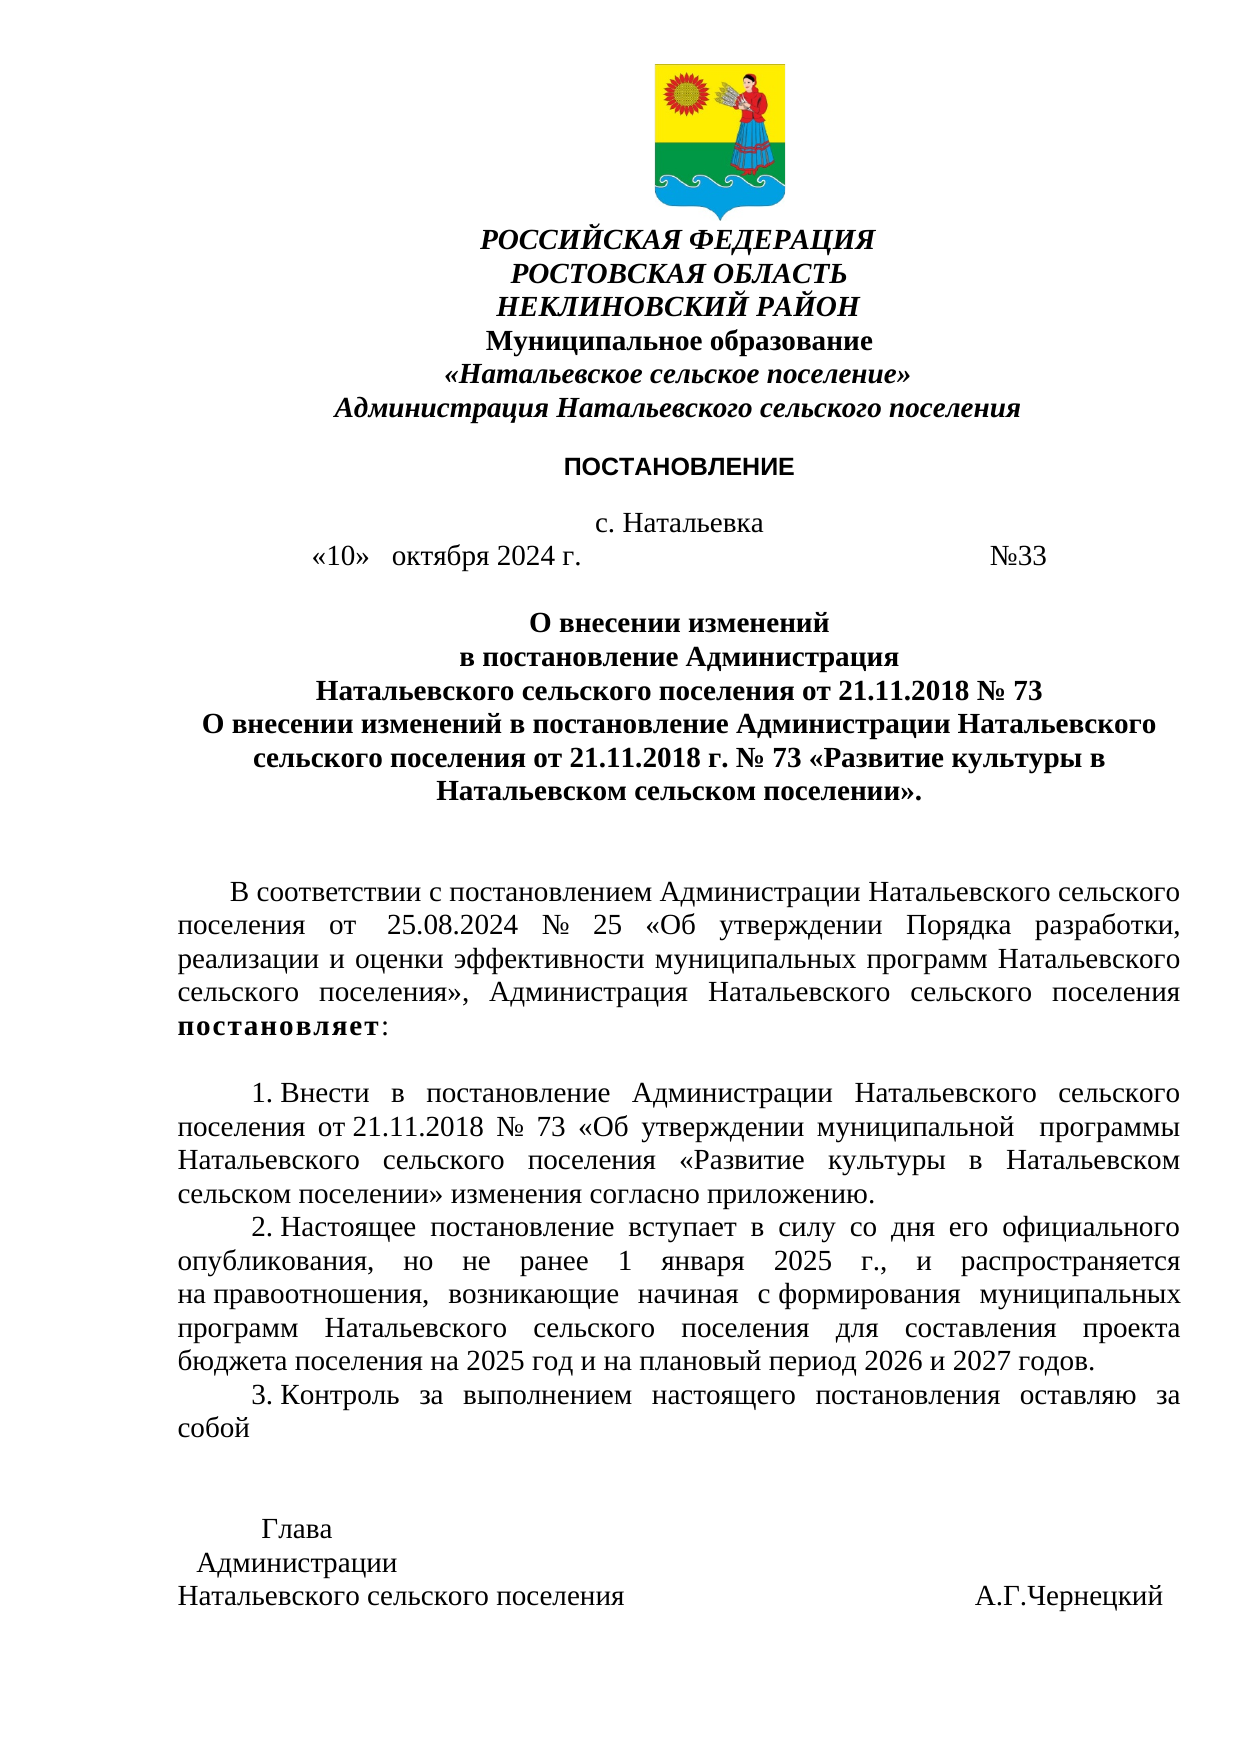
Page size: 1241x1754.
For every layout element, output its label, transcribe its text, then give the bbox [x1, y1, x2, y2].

text В соответствии с постановлением Администрации Натальевского сельского поселения от 25.08.2024 № 25 «Об утверждении Порядка разработки, реализации и оценки эффективности муниципальных программ Натальевского сельского поселения», Администрация Натальевского сельского поселения постановляет: [177, 874, 1181, 1042]
text О внесении изменений в постановление Администрации Натальевского сельского поселения от 21.11.2018 г. № 73 «Развитие культуры в Натальевском сельском поселении». [177, 706, 1181, 807]
text ПОСТАНОВЛЕНИЕ [177, 452, 1181, 481]
text 2. Настоящее постановление вступает в силу со дня его официального опубликования, но не ранее 1 января 2025 г., и распространяется на правоотношения, возникающие начиная с формирования муниципальных программ Натальевского сельского поселения для составления проекта бюджета поселения на 2025 год и на плановый период 2026 и 2027 годов. [177, 1209, 1181, 1377]
text Администрация Натальевского сельского поселения [177, 390, 1181, 423]
text НЕКЛИНОВСКИЙ РАЙОН [177, 289, 1181, 323]
text «10» октября 2024 г. №33 [177, 538, 1181, 572]
text Натальевского сельского поселения А.Г.Чернецкий [177, 1578, 1181, 1612]
text в постановление Администрация [177, 639, 1181, 673]
text Глава Администрации [177, 1511, 416, 1578]
picture [654, 64, 786, 221]
text РОССИЙСКАЯ ФЕДЕРАЦИЯ [177, 222, 1181, 256]
text О внесении изменений [177, 606, 1181, 639]
text Натальевского сельского поселения от 21.11.2018 № 73 [177, 673, 1181, 706]
text 3. Контроль за выполнением настоящего постановления оставляю за собой [177, 1377, 1181, 1444]
text РОСТОВСКАЯ ОБЛАСТЬ [177, 256, 1181, 289]
text с. Натальевка [177, 505, 1181, 538]
text 1. Внести в постановление Администрации Натальевского сельского поселения от 21.11.2018 № 73 «Об утверждении муниципальной программы Натальевского сельского поселения «Развитие культуры в Натальевском сельском поселении» изменения согласно приложению. [177, 1075, 1181, 1209]
text «Натальевское сельское поселение» [177, 356, 1181, 390]
text Муниципальное образование [177, 323, 1181, 356]
